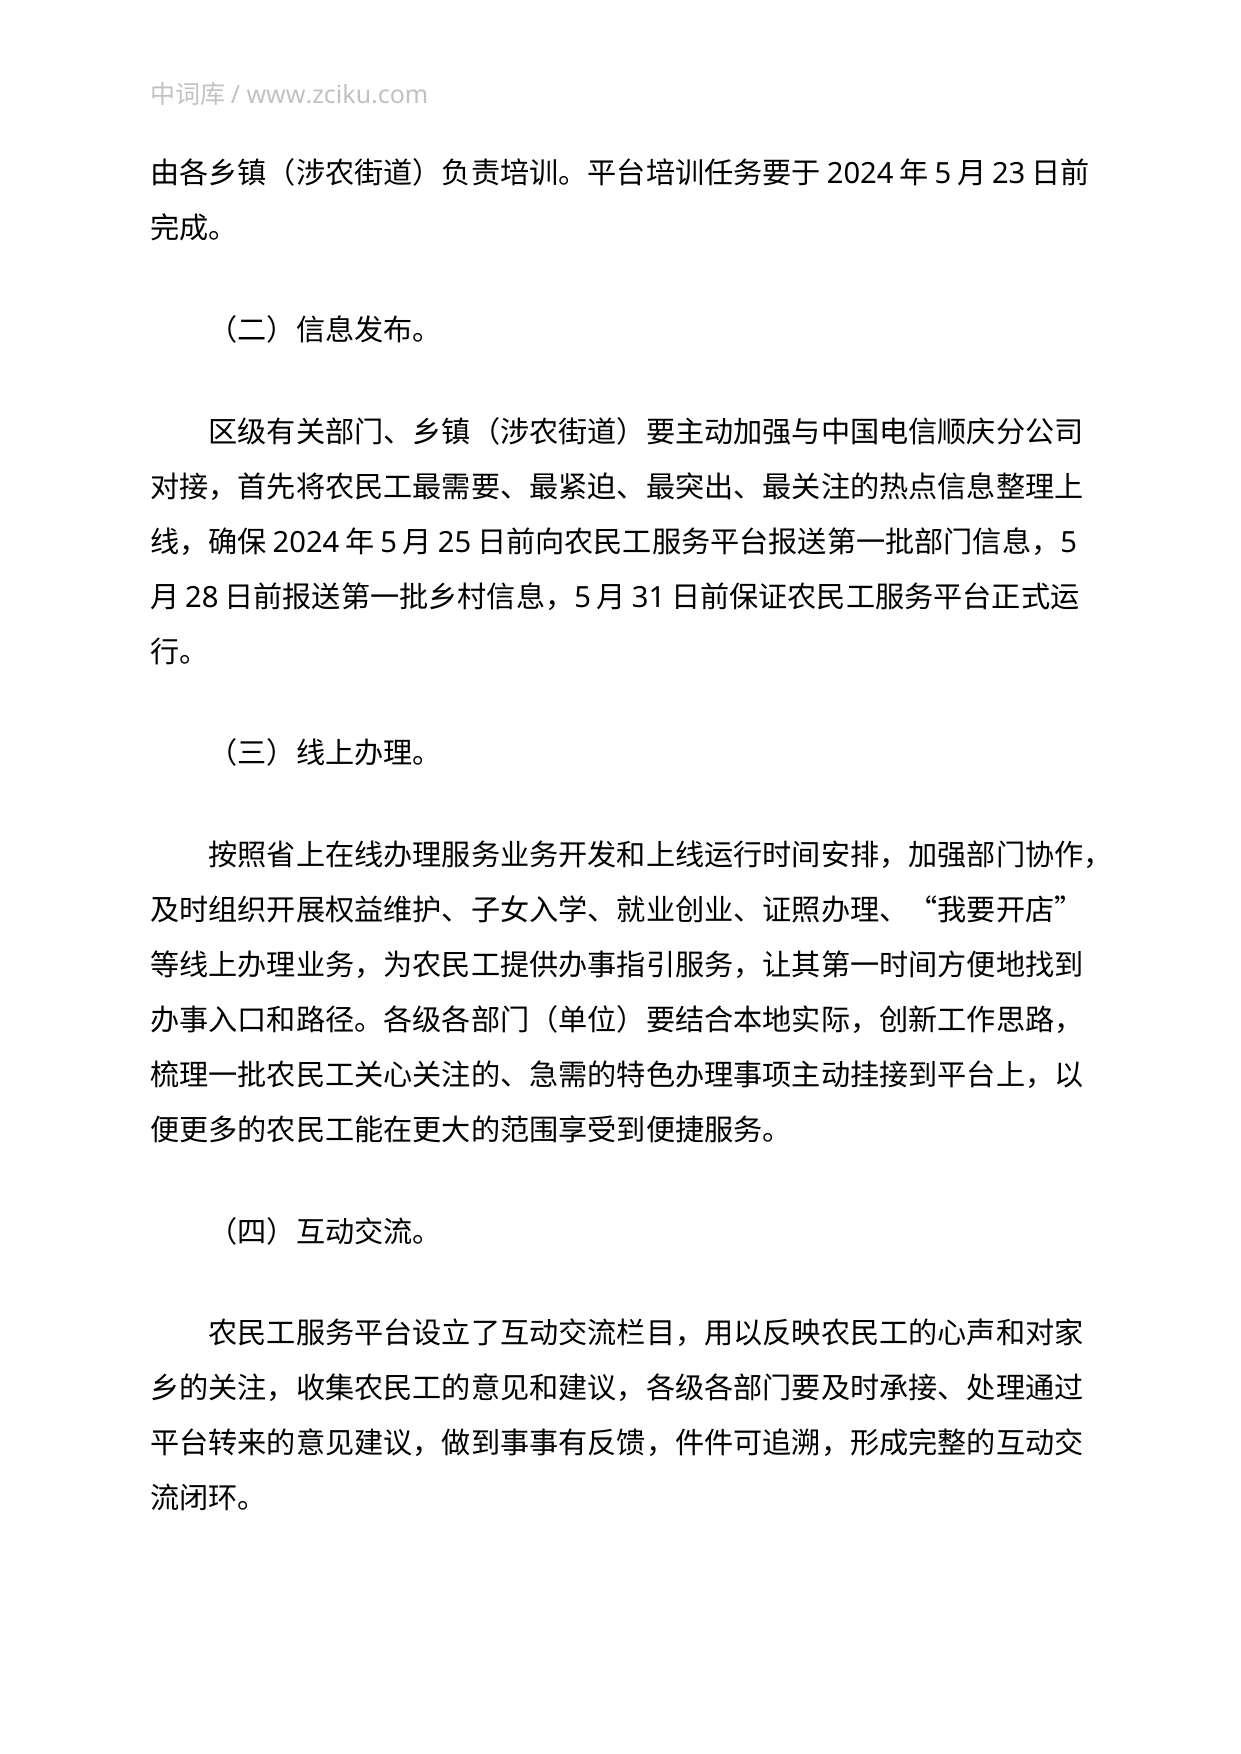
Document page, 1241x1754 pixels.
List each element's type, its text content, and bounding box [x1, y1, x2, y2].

text （二）信息发布。 [150, 307, 1090, 349]
text 按照省上在线办理服务业务开发和上线运行时间安排，加强部门协作，及时组织开展权益维护、子女入学、就业创业、证照办理、“我要开店”等线上办理业务，为农民工提供办事指引服务，让其第一时间方便地找到办事入口和路径。各级各部门（单位）要结合本地实际，创新工作思路，梳理一批农民工关心关注的、急需的特色办理事项主动挂接到平台上，以便更多的农民工能在更大的范围享受到便捷服务。 [150, 832, 1090, 1149]
text （四）互动交流。 [150, 1208, 1090, 1250]
text （三）线上办理。 [150, 730, 1090, 772]
text 农民工服务平台设立了互动交流栏目，用以反映农民工的心声和对家乡的关注，收集农民工的意见和建议，各级各部门要及时承接、处理通过平台转来的意见建议，做到事事有反馈，件件可追溯，形成完整的互动交流闭环。 [150, 1310, 1090, 1517]
text 区级有关部门、乡镇（涉农街道）要主动加强与中国电信顺庆分公司对接，首先将农民工最需要、最紧迫、最突出、最关注的热点信息整理上线，确保2024年5月25日前向农民工服务平台报送第一批部门信息，5月28日前报送第一批乡村信息，5月31日前保证农民工服务平台正式运行。 [150, 408, 1090, 671]
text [150, 150, 1090, 247]
